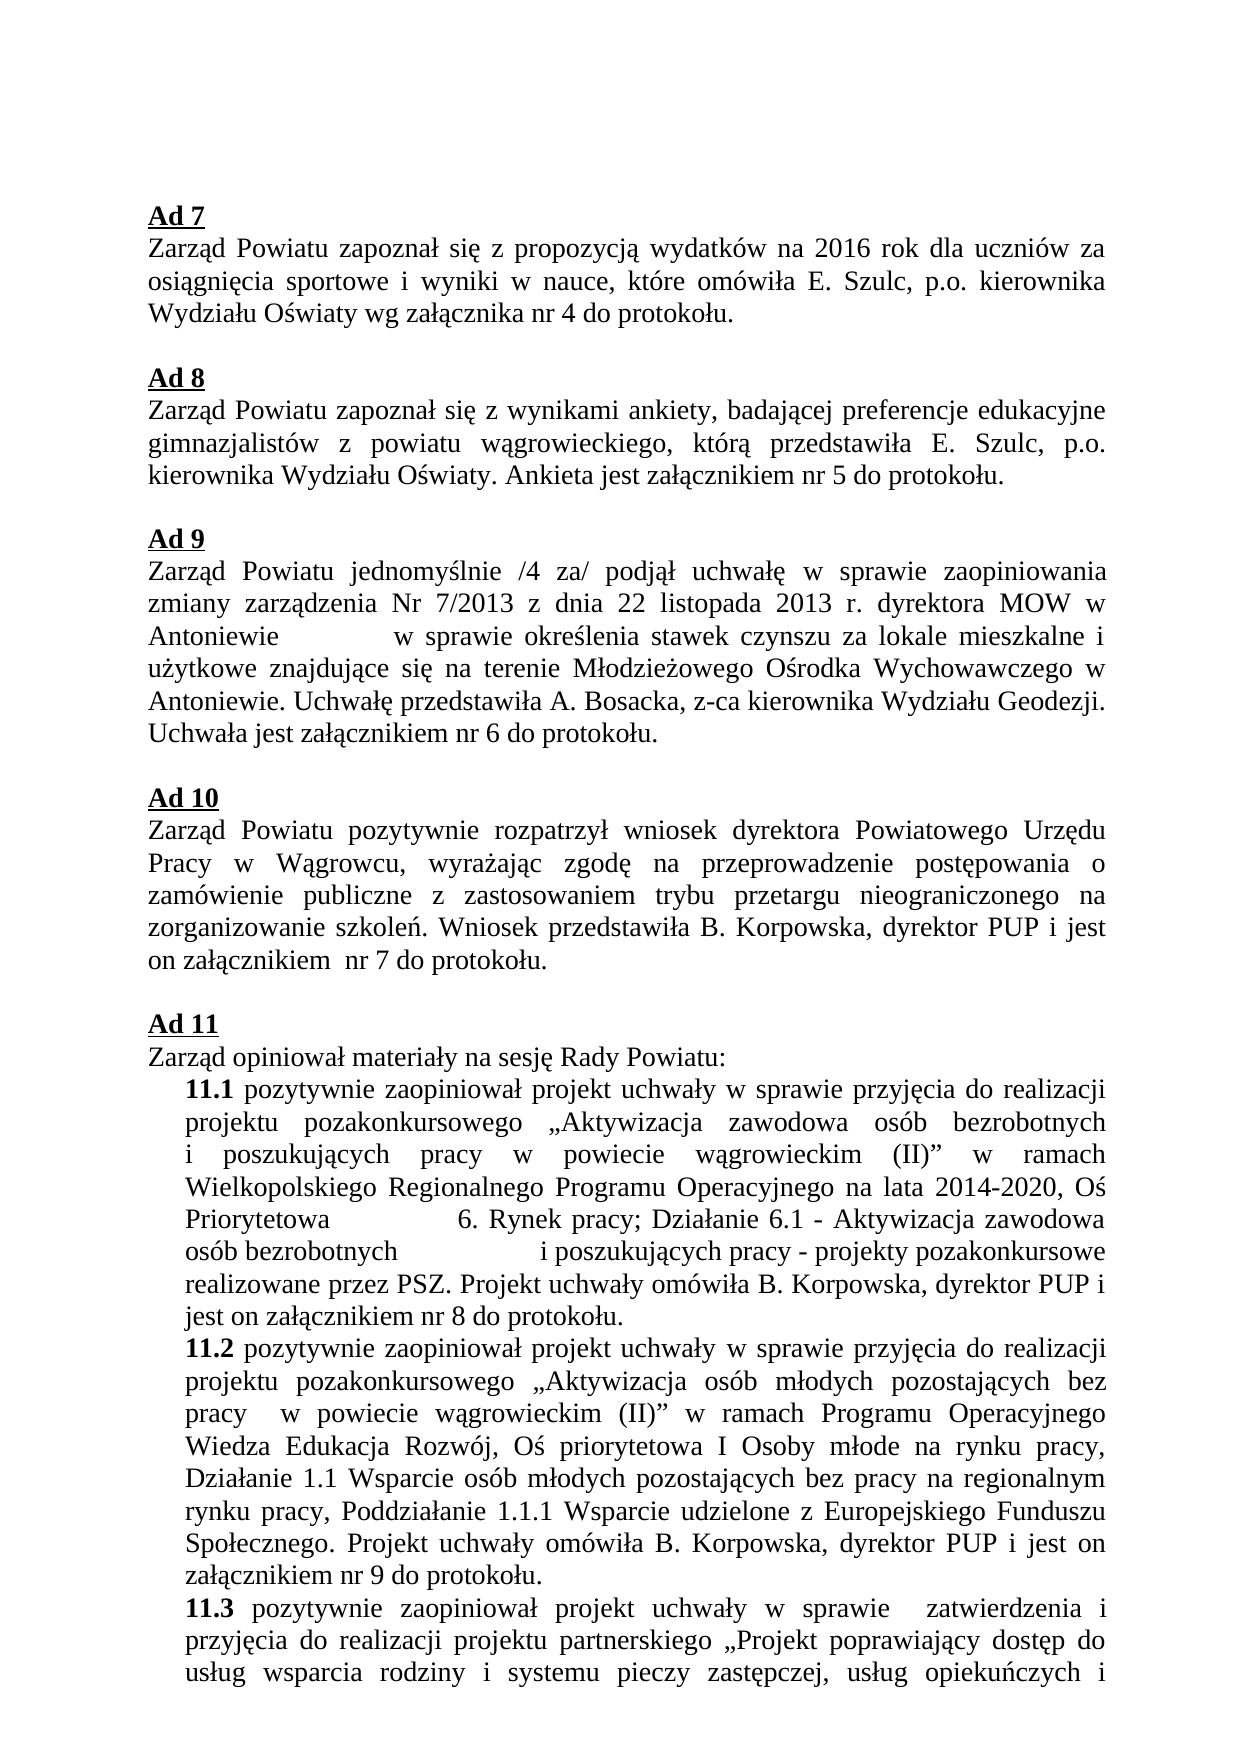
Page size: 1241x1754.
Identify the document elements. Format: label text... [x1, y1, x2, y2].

text 11.1 pozytywnie zaopiniował projekt uchwały w sprawie przyjęcia do realizacji projektu pozakonkursowego „Aktywizacja zawodowa osób bezrobotnych i poszukujących pracy w powiecie wągrowieckim (II)” w ramach Wielkopolskiego Regionalnego Programu Operacyjnego na lata 2014-2020, Oś Priorytetowa 6. Rynek pracy; Działanie 6.1 - Aktywizacja zawodowa osób bezrobotnych i poszukujących pracy - projekty pozakonkursowe realizowane przez PSZ. Projekt uchwały omówiła B. Korpowska, dyrektor PUP i jest on załącznikiem nr 8 do protokołu. [185, 1072, 1107, 1332]
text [185, 1591, 1107, 1688]
text Zarząd Powiatu zapoznał się z wynikami ankiety, badającej preferencje edukacyjne gimnazjalistów z powiatu wągrowieckiego, którą przedstawiła E. Szulc, p.o. kierownika Wydziału Oświaty. Ankieta jest załącznikiem nr 5 do protokołu. [148, 393, 1107, 491]
text Zarząd Powiatu zapoznał się z propozycją wydatków na 2016 rok dla uczniów za osiągnięcia sportowe i wyniki w nauce, które omówiła E. Szulc, p.o. kierownika Wydziału Oświaty wg załącznika nr 4 do protokołu. [148, 231, 1107, 328]
text Ad 7 [148, 199, 1107, 231]
text Ad 8 [148, 361, 1107, 393]
text 11.2 pozytywnie zaopiniował projekt uchwały w sprawie przyjęcia do realizacji projektu pozakonkursowego „Aktywizacja osób młodych pozostających bez pracy w powiecie wągrowieckim (II)” w ramach Programu Operacyjnego Wiedza Edukacja Rozwój, Oś priorytetowa I Osoby młode na rynku pracy, Działanie 1.1 Wsparcie osób młodych pozostających bez pracy na regionalnym rynku pracy, Poddziałanie 1.1.1 Wsparcie udzielone z Europejskiego Funduszu Społecznego. Projekt uchwały omówiła B. Korpowska, dyrektor PUP i jest on załącznikiem nr 9 do protokołu. [185, 1332, 1107, 1591]
text Zarząd Powiatu jednomyślnie /4 za/ podjął uchwałę w sprawie zaopiniowania zmiany zarządzenia Nr 7/2013 z dnia 22 listopada 2013 r. dyrektora MOW w Antoniewie w sprawie określenia stawek czynszu za lokale mieszkalne i użytkowe znajdujące się na terenie Młodzieżowego Ośrodka Wychowawczego w Antoniewie. Uchwałę przedstawiła A. Bosacka, z-ca kierownika Wydziału Geodezji. Uchwała jest załącznikiem nr 6 do protokołu. [148, 554, 1107, 748]
text Ad 9 [148, 522, 1107, 554]
text Zarząd opiniował materiały na sesję Rady Powiatu: [148, 1040, 1107, 1072]
text Ad 11 [148, 1008, 1107, 1040]
text Zarząd Powiatu pozytywnie rozpatrzył wniosek dyrektora Powiatowego Urzędu Pracy w Wągrowcu, wyrażając zgodę na przeprowadzenie postępowania o zamówienie publiczne z zastosowaniem trybu przetargu nieograniczonego na zorganizowanie szkoleń. Wniosek przedstawiła B. Korpowska, dyrektor PUP i jest on załącznikiem nr 7 do protokołu. [148, 813, 1107, 975]
text Ad 10 [148, 781, 1107, 813]
